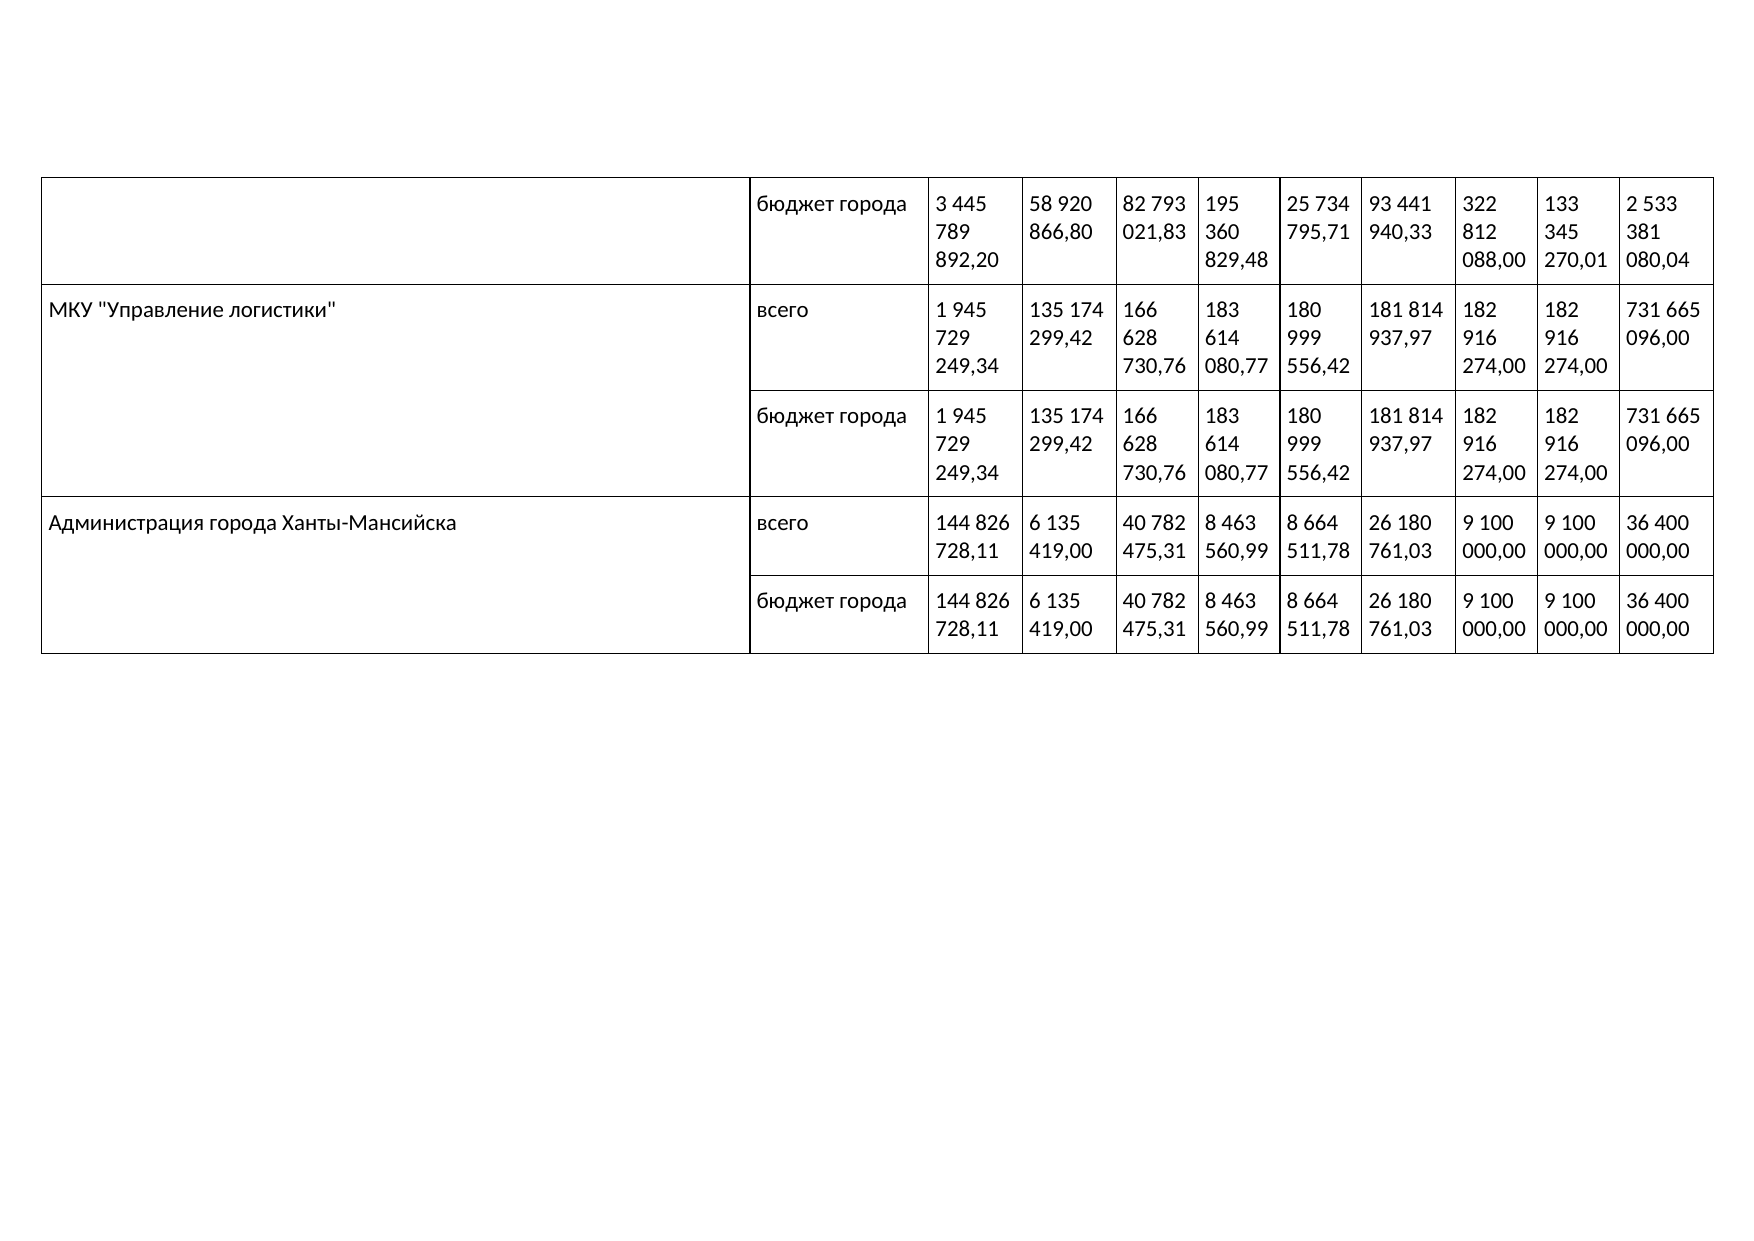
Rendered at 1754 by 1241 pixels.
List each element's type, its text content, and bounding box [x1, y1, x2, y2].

table_cell 2 533 381 080,04 [1620, 178, 1713, 283]
table_cell 36 400 000,00 [1620, 497, 1713, 574]
table_cell 182 916 274,00 [1538, 285, 1619, 390]
table_cell 180 999 556,42 [1281, 285, 1361, 390]
table_cell 8 664 511,78 [1281, 576, 1361, 653]
table_cell 9 100 000,00 [1456, 576, 1537, 653]
table_cell 6 135 419,00 [1023, 576, 1116, 653]
table_cell 180 999 556,42 [1281, 391, 1361, 496]
table_cell 182 916 274,00 [1456, 285, 1537, 390]
table_cell 182 916 274,00 [1538, 391, 1619, 496]
table_cell бюджет города [751, 178, 928, 283]
table_cell всего [751, 285, 928, 390]
table_cell 6 135 419,00 [1023, 497, 1116, 574]
table_cell 58 920 866,80 [1023, 178, 1116, 283]
table_cell 135 174 299,42 [1023, 285, 1116, 390]
table_cell 166 628 730,76 [1117, 285, 1198, 390]
table_cell всего [751, 497, 928, 574]
table_cell 9 100 000,00 [1538, 576, 1619, 653]
table_cell 731 665 096,00 [1620, 285, 1713, 390]
table_cell 36 400 000,00 [1620, 576, 1713, 653]
table_cell 731 665 096,00 [1620, 391, 1713, 496]
table_cell 181 814 937,97 [1362, 391, 1455, 496]
table_cell 183 614 080,77 [1199, 391, 1279, 496]
table_cell 144 826 728,11 [929, 497, 1022, 574]
table_cell 8 463 560,99 [1199, 576, 1279, 653]
table_cell 181 814 937,97 [1362, 285, 1455, 390]
table_cell 93 441 940,33 [1362, 178, 1455, 283]
table_cell бюджет города [751, 391, 928, 496]
table_cell 82 793 021,83 [1117, 178, 1198, 283]
table_cell 1 945 729 249,34 [929, 285, 1022, 390]
table_cell 8 664 511,78 [1281, 497, 1361, 574]
table_cell 133 345 270,01 [1538, 178, 1619, 283]
table_cell 135 174 299,42 [1023, 391, 1116, 496]
table_cell 9 100 000,00 [1538, 497, 1619, 574]
table_cell 25 734 795,71 [1281, 178, 1361, 283]
table_cell 182 916 274,00 [1456, 391, 1537, 496]
table_cell 144 826 728,11 [929, 576, 1022, 653]
table_cell 183 614 080,77 [1199, 285, 1279, 390]
table_cell 26 180 761,03 [1362, 497, 1455, 574]
table_cell 166 628 730,76 [1117, 391, 1198, 496]
table_cell бюджет города [751, 576, 928, 653]
table_cell 9 100 000,00 [1456, 497, 1537, 574]
table_cell 3 445 789 892,20 [929, 178, 1022, 283]
table_cell 322 812 088,00 [1456, 178, 1537, 283]
table_cell 40 782 475,31 [1117, 576, 1198, 653]
table_cell 8 463 560,99 [1199, 497, 1279, 574]
table_cell 195 360 829,48 [1199, 178, 1279, 283]
table_cell 40 782 475,31 [1117, 497, 1198, 574]
table_cell Администрация города Ханты-Мансийска [42, 497, 749, 653]
table_cell 1 945 729 249,34 [929, 391, 1022, 496]
table_cell МКУ "Управление логистики" [42, 285, 749, 496]
table_cell 26 180 761,03 [1362, 576, 1455, 653]
